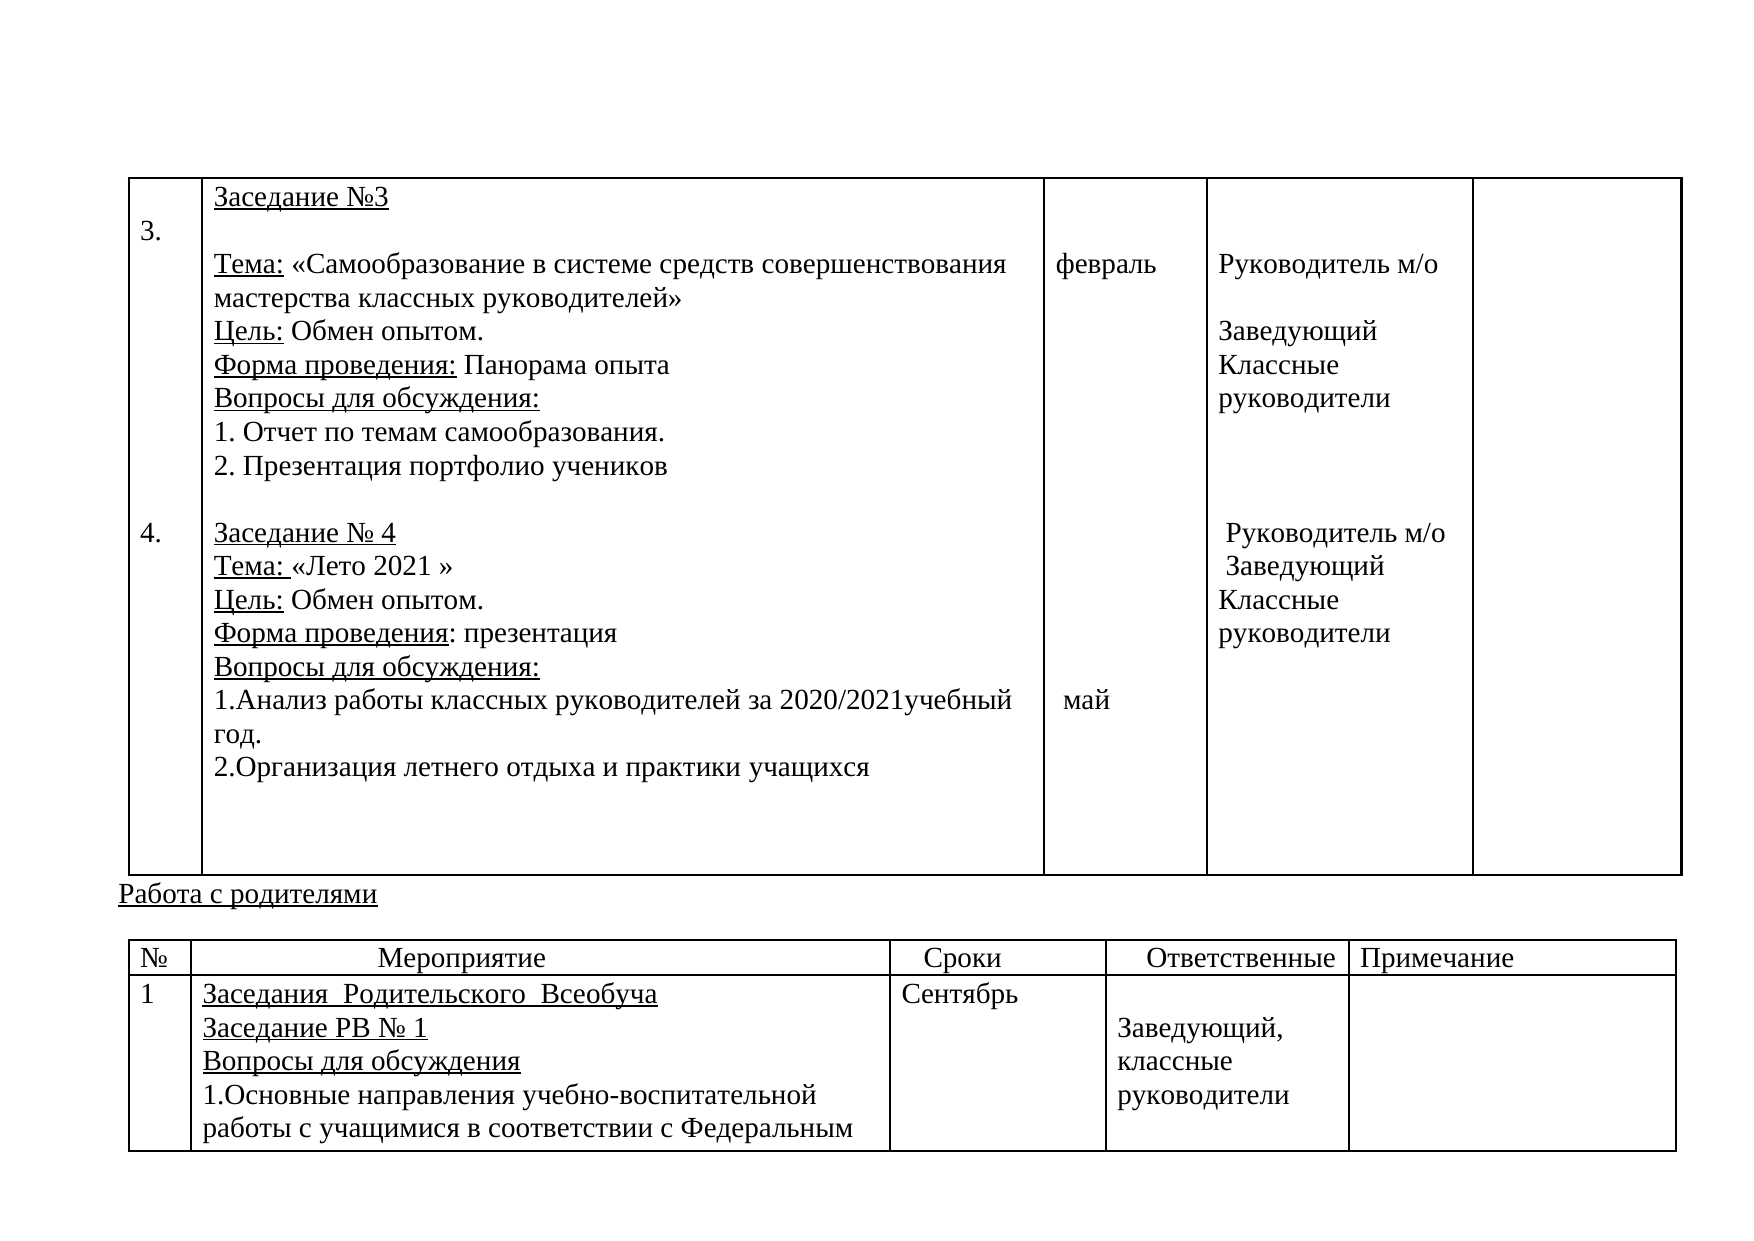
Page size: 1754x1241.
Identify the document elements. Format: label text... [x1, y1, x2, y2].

table_header Ответственные [1107, 941, 1348, 974]
table_cell [1350, 976, 1675, 1149]
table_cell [203, 179, 1043, 874]
table_header Примечание [1350, 941, 1675, 974]
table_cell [1107, 976, 1348, 1149]
table_header Сроки [891, 941, 1105, 974]
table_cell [192, 976, 889, 1149]
table_cell ноябрь февраль май [1045, 179, 1206, 874]
table_header Мероприятие [192, 941, 889, 974]
table_cell 2. 3. 4. [130, 179, 201, 874]
table_header № [130, 941, 190, 974]
table_cell 1 [130, 976, 190, 1149]
table_cell [1474, 179, 1680, 874]
text Работа с родителями [118, 876, 1636, 910]
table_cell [1208, 179, 1472, 874]
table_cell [891, 976, 1105, 1149]
